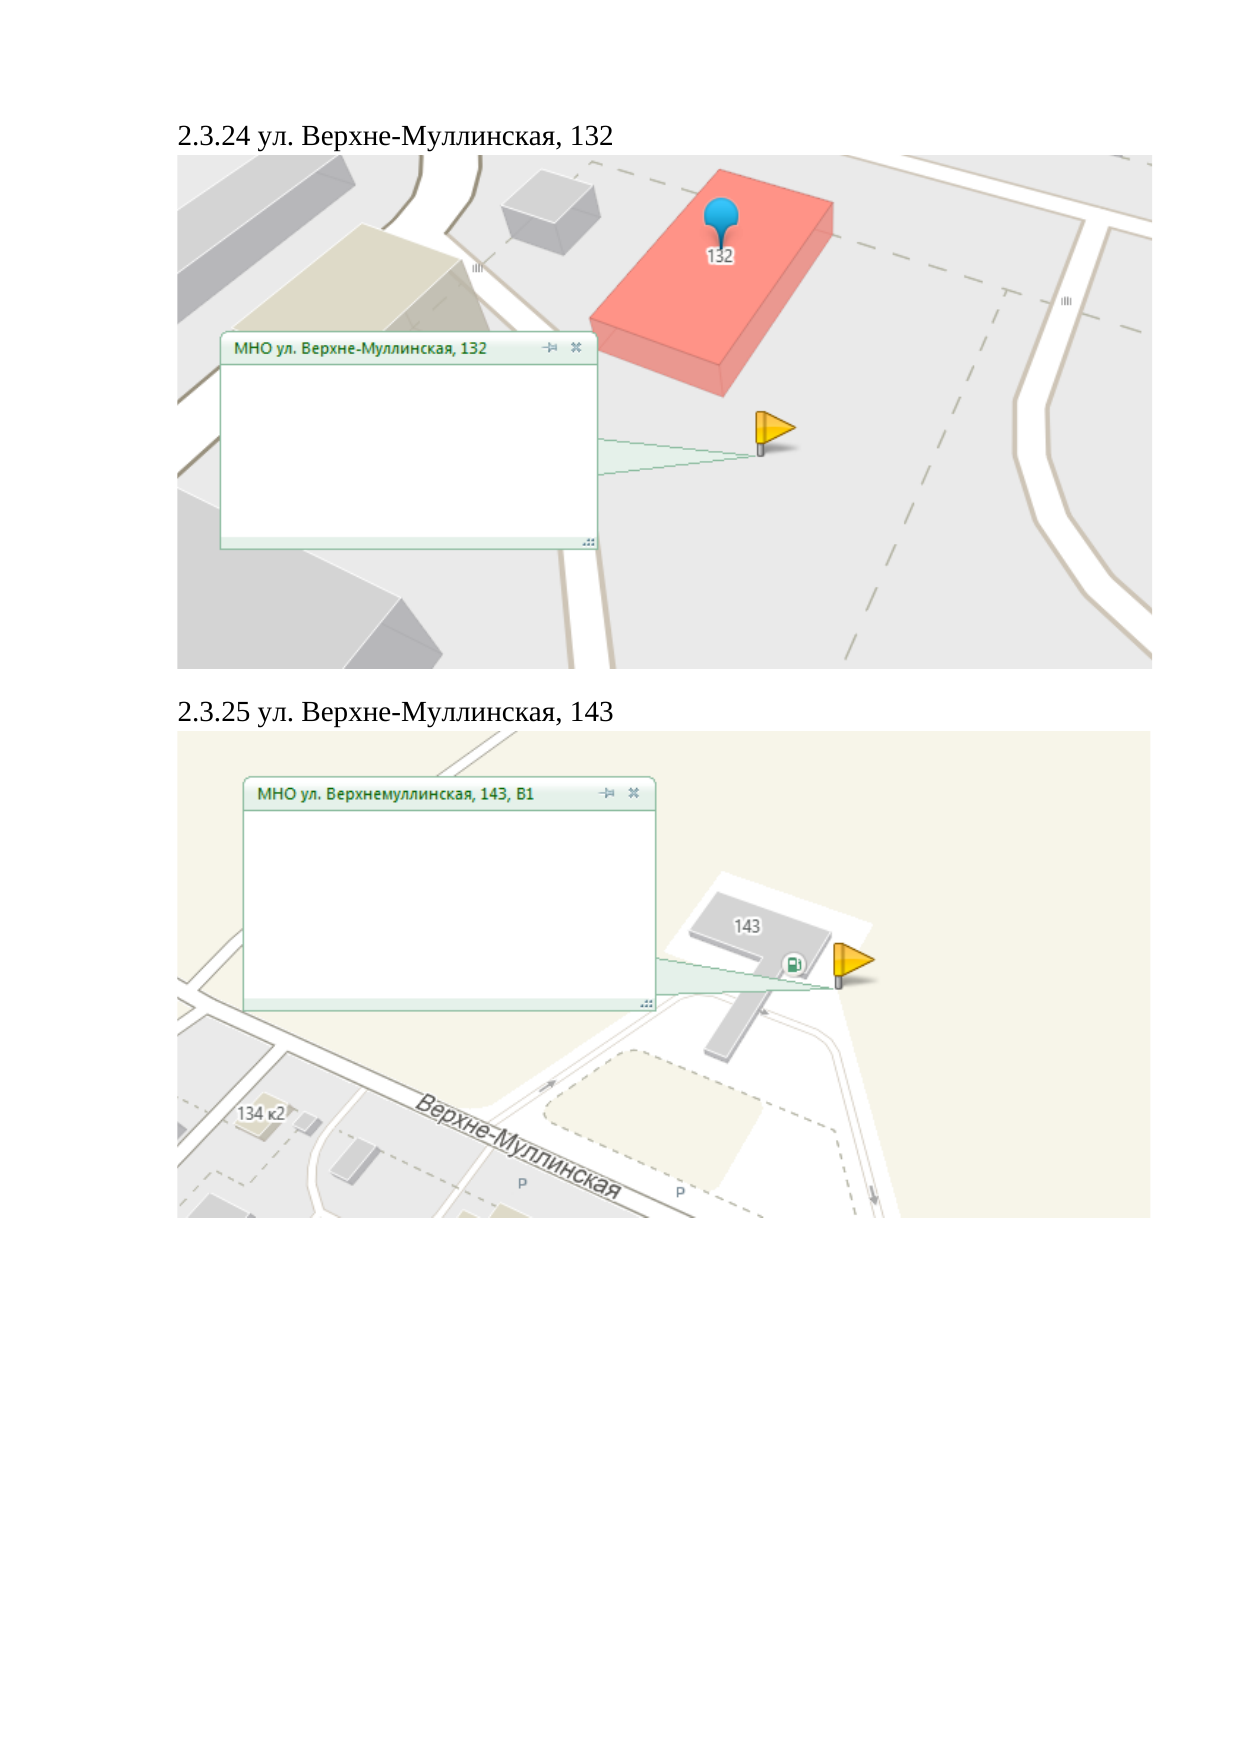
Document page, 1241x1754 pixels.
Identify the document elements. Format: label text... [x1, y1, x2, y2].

text 2.3.24 ул. Верхне-Муллинская, 132 [177, 118, 1152, 155]
picture [177, 155, 1153, 669]
picture [177, 731, 1151, 1218]
